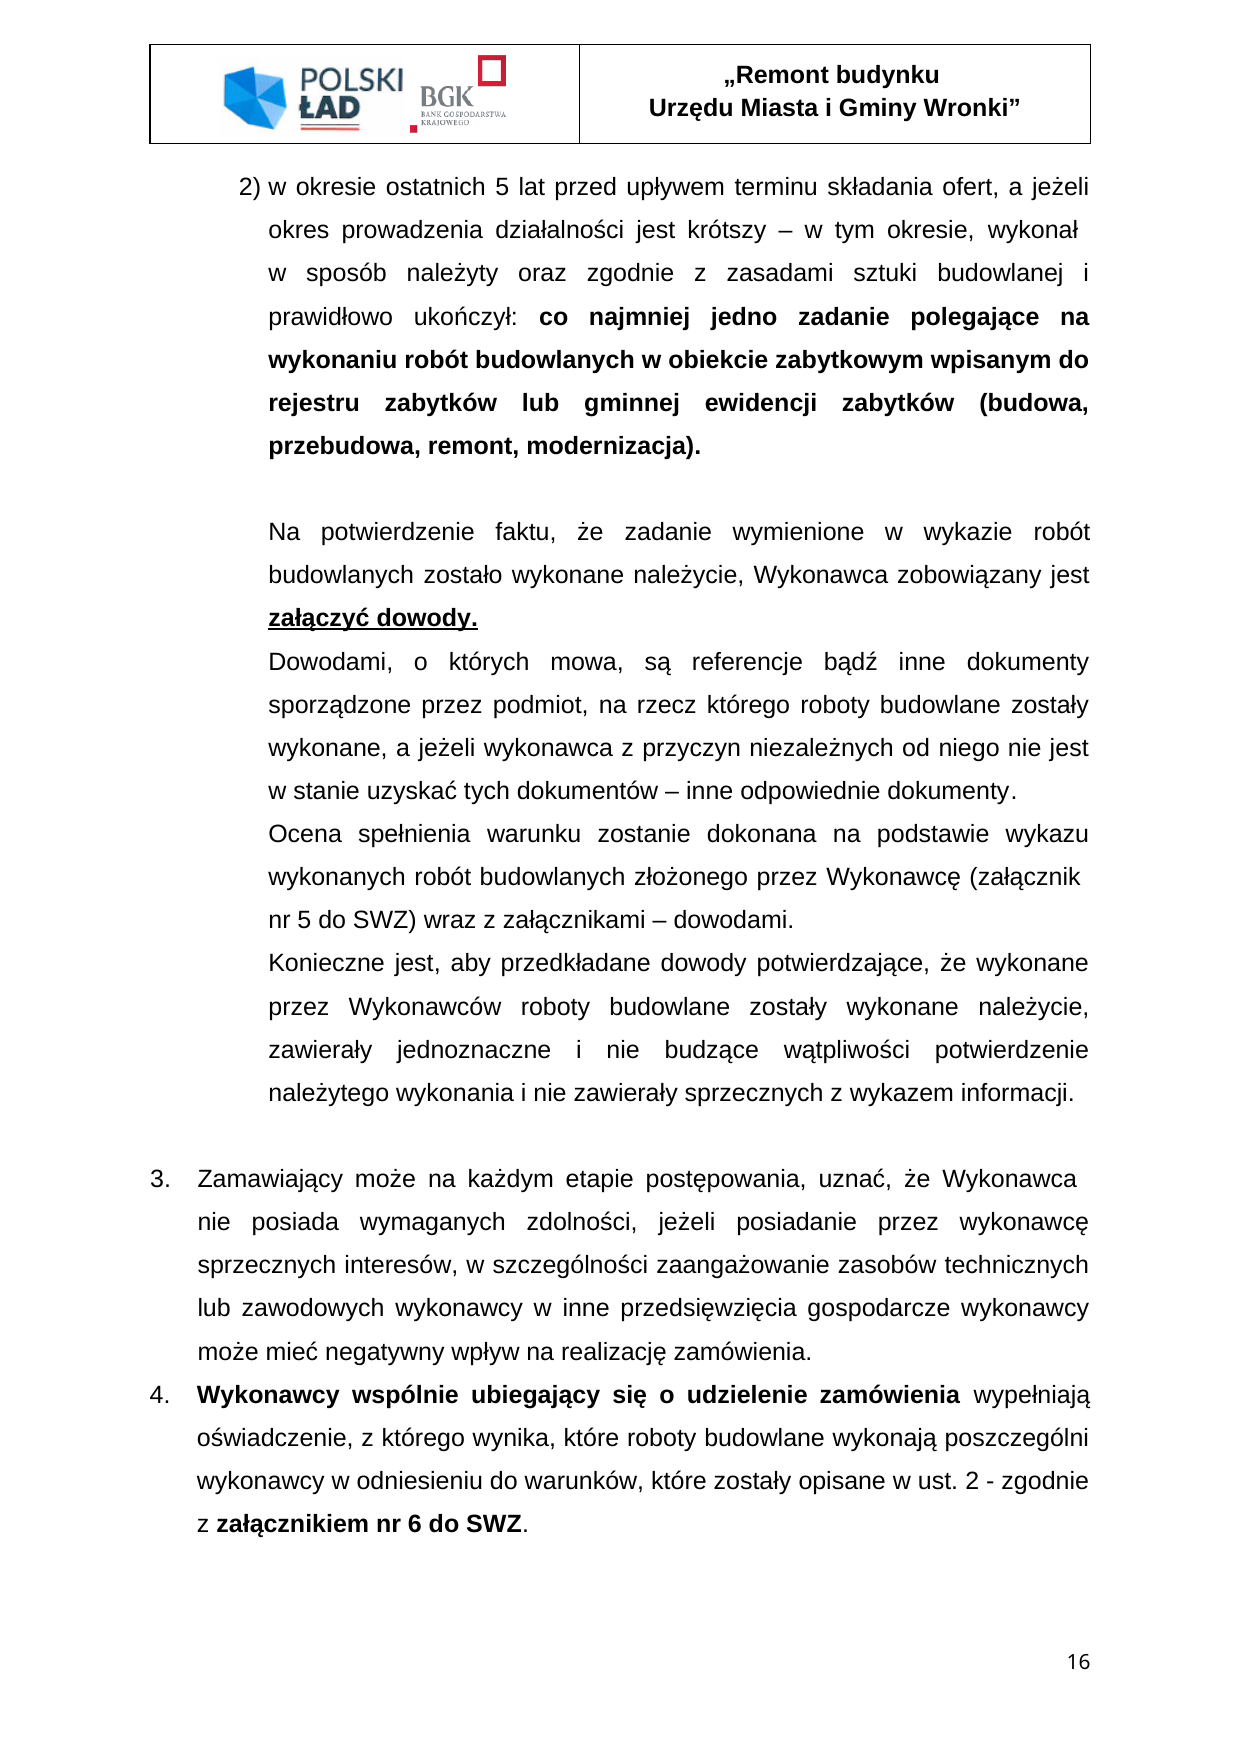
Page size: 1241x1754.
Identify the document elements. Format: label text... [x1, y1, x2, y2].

list Zamawiający może na każdym etapie postępowania, uznać, że Wykonawca nie posiada wymaganych zdolności, jeżeli posiadanie przez wykonawcę sprzecznych interesów, w szczególności zaangażowanie zasobów technicznych lub zawodowych wykonawcy w inne przedsięwzięcia gospodarcze wykonawcy może mieć negatywny wpływ na realizację zamówienia. [150, 1164, 1090, 1365]
text Dowodami, o których mowa, są referencje bądź inne dokumenty sporządzone przez podmiot, na rzecz którego roboty budowlane zostały wykonane, a jeżeli wykonawca z przyczyn niezależnych od niego nie jest w stanie uzyskać tych dokumentów – inne odpowiednie dokumenty. [268, 647, 1090, 805]
list Wykonawcy wspólnie ubiegający się o udzielenie zamówienia wypełniają oświadczenie, z którego wynika, które roboty budowlane wykonają poszczególni wykonawcy w odniesieniu do warunków, które zostały opisane w ust. 2 - zgodnie z załącznikiem nr 6 do SWZ. [149, 1380, 1090, 1538]
text Na potwierdzenie faktu, że zadanie wymienione w wykazie robót budowlanych zostało wykonane należycie, Wykonawca zobowiązany jest załączyć dowody. [268, 517, 1090, 632]
list w okresie ostatnich 5 lat przed upływem terminu składania ofert, a jeżeli okres prowadzenia działalności jest krótszy – w tym okresie, wykonał w sposób należyty oraz zgodnie z zasadami sztuki budowlanej i prawidłowo ukończył: co najmniej jedno zadanie polegające na wykonaniu robót budowlanych w obiekcie zabytkowym wpisanym do rejestru zabytków lub gminnej ewidencji zabytków (budowa, przebudowa, remont, modernizacja). [239, 172, 1090, 460]
text Konieczne jest, aby przedkładane dowody potwierdzające, że wykonane przez Wykonawców roboty budowlane zostały wykonane należycie, zawierały jednoznaczne i nie budzące wątpliwości potwierdzenie należytego wykonania i nie zawierały sprzecznych z wykazem informacji. [268, 948, 1090, 1107]
picture [218, 51, 512, 136]
text Ocena spełnienia warunku zostanie dokonana na podstawie wykazu wykonanych robót budowlanych złożonego przez Wykonawcę (załącznik nr 5 do SWZ) wraz z załącznikami – dowodami. [268, 819, 1090, 934]
